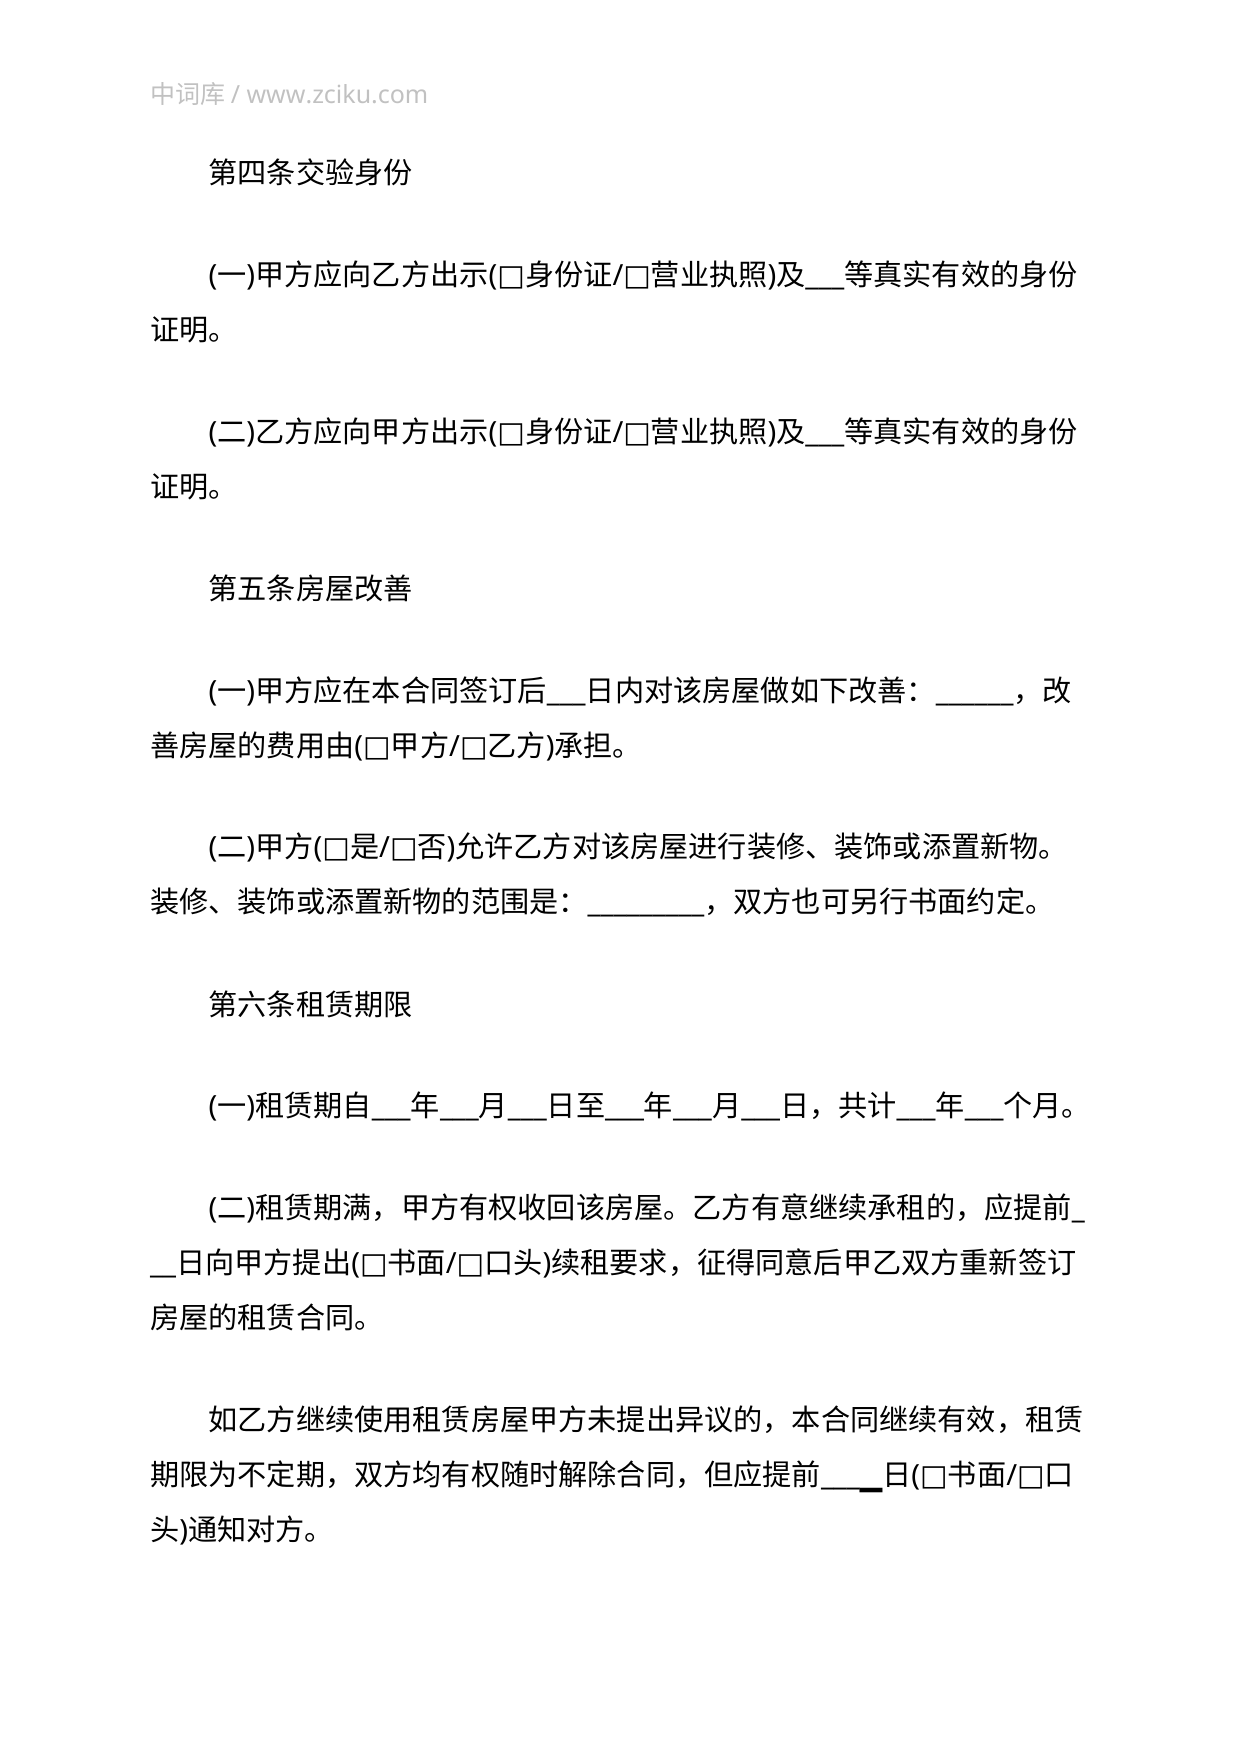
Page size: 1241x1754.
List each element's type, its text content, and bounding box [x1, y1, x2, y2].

text (二)租赁期满，甲方有权收回该房屋。乙方有意继续承租的，应提前___日向甲方提出(□书面/□口头)续租要求，征得同意后甲乙双方重新签订房屋的租赁合同。 [150, 1185, 1090, 1337]
text 第六条租赁期限 [150, 981, 1090, 1023]
text 第五条房屋改善 [150, 565, 1090, 608]
text 第四条交验身份 [150, 150, 1090, 192]
text (二)甲方(□是/□否)允许乙方对该房屋进行装修、装饰或添置新物。装修、装饰或添置新物的范围是：_________，双方也可另行书面约定。 [150, 824, 1090, 921]
text (一)甲方应在本合同签订后___日内对该房屋做如下改善：______，改善房屋的费用由(□甲方/□乙方)承担。 [150, 667, 1090, 764]
text (二)乙方应向甲方出示(□身份证/□营业执照)及___等真实有效的身份证明。 [150, 408, 1090, 506]
text 如乙方继续使用租赁房屋甲方未提出异议的，本合同继续有效，租赁期限为不定期，双方均有权随时解除合同，但应提前___▁日(□书面/□口头)通知对方。 [150, 1397, 1090, 1549]
text (一)甲方应向乙方出示(□身份证/□营业执照)及___等真实有效的身份证明。 [150, 252, 1090, 349]
text (一)租赁期自___年___月___日至___年___月___日，共计___年___个月。 [150, 1083, 1090, 1125]
